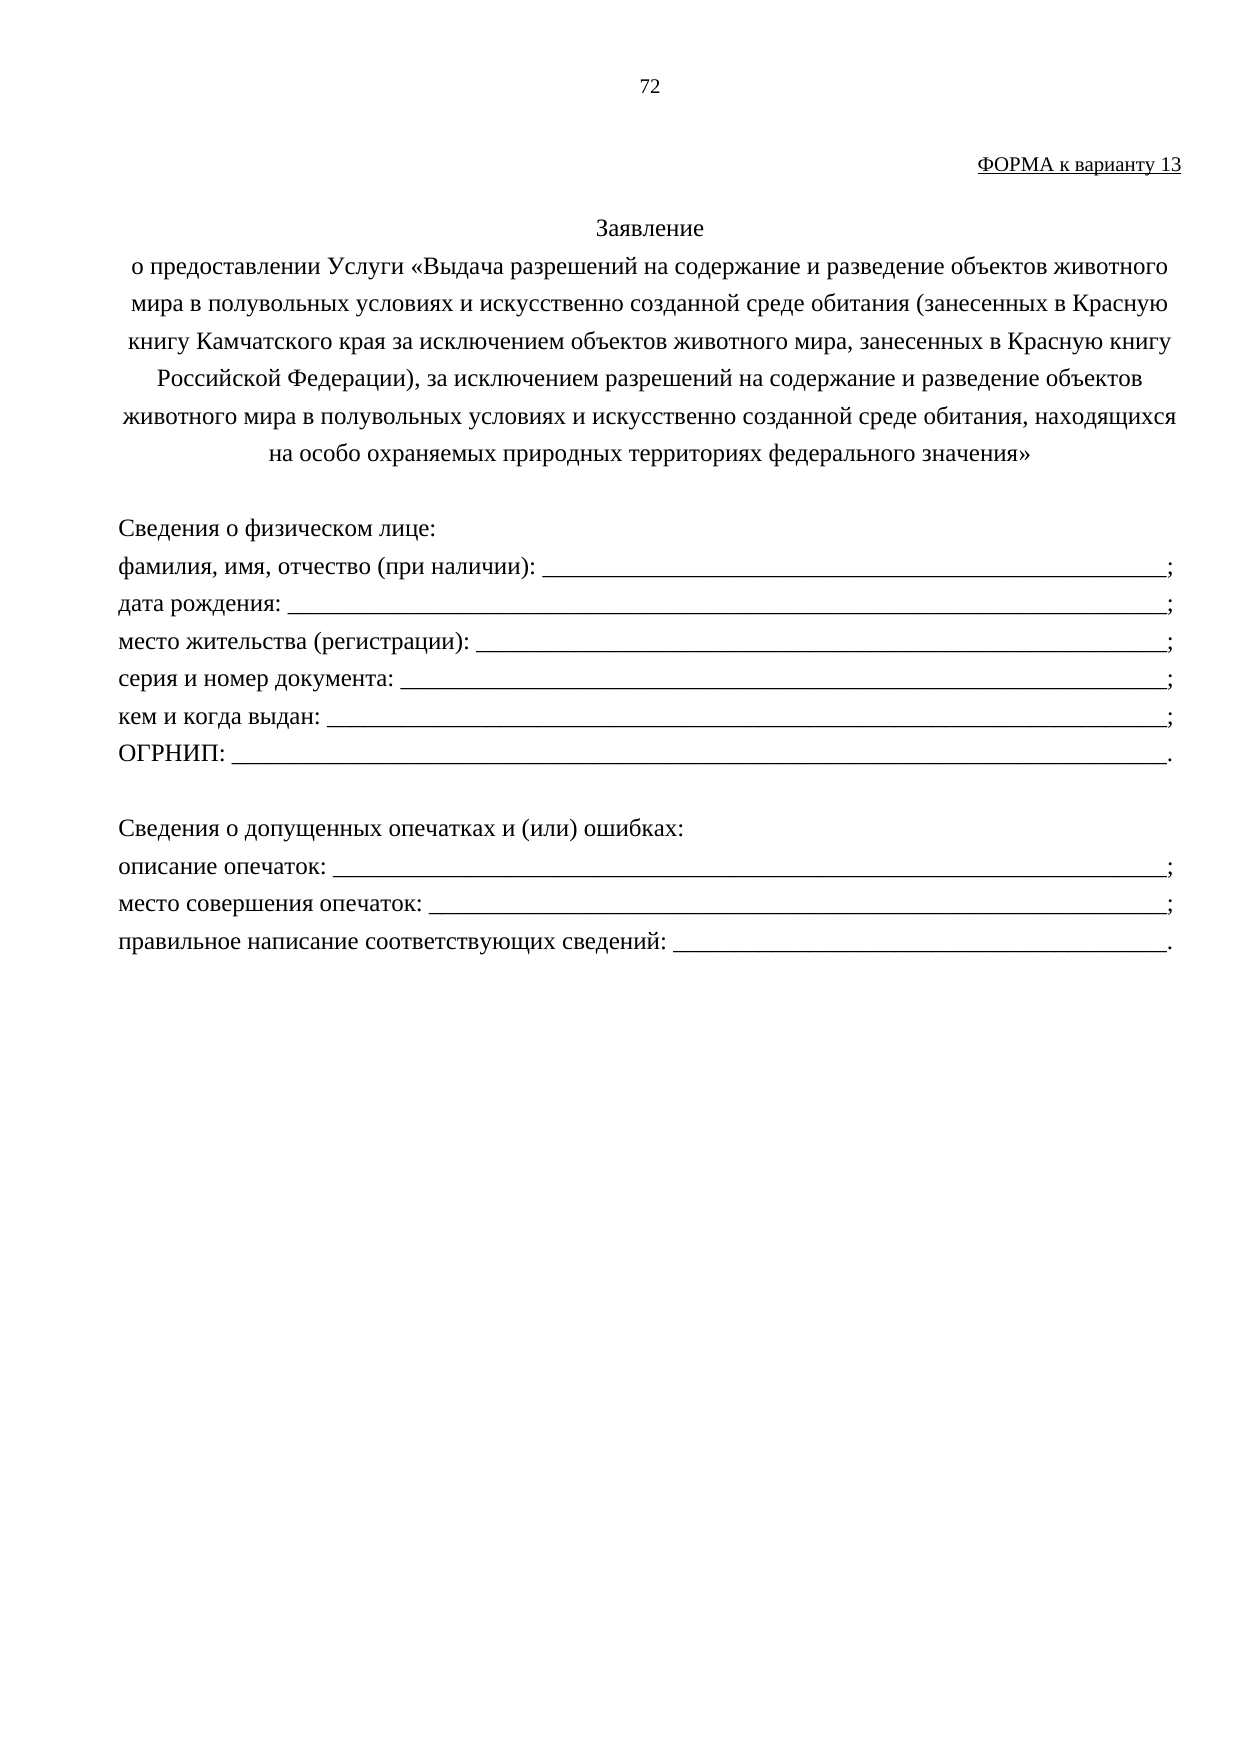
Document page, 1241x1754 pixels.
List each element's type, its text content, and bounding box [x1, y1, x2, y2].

text фамилия, имя, отчество (при наличии): ; [118, 544, 1181, 582]
text ОГРНИП: . [118, 732, 1181, 769]
text место совершения опечаток: ; [118, 882, 1181, 919]
text серия и номер документа: ; [118, 657, 1181, 694]
text Сведения о физическом лице: [118, 507, 1181, 544]
text Сведения о допущенных опечатках и (или) ошибках: [118, 807, 1181, 844]
text дата рождения: ; [118, 582, 1181, 619]
text описание опечаток: ; [118, 844, 1181, 882]
text кем и когда выдан: ; [118, 694, 1181, 732]
text Заявление [118, 207, 1181, 244]
text место жительства (регистрации): ; [118, 619, 1181, 657]
text ФОРМА к варианту 13 [193, 152, 1181, 176]
text о предоставлении Услуги «Выдача разрешений на содержание и разведение объектов животного мира в полувольных условиях и искусственно созданной среде обитания (занесенных в Красную книгу Камчатского края за исключением объектов животного мира, занесенных в Красную книгу Российской Федерации), за исключением разрешений на содержание и разведение объектов животного мира в полувольных условиях и искусственно созданной среде обитания, находящихся на особо охраняемых природных территориях федерального значения» [118, 244, 1181, 469]
text правильное написание соответствующих сведений: . [118, 919, 1181, 957]
